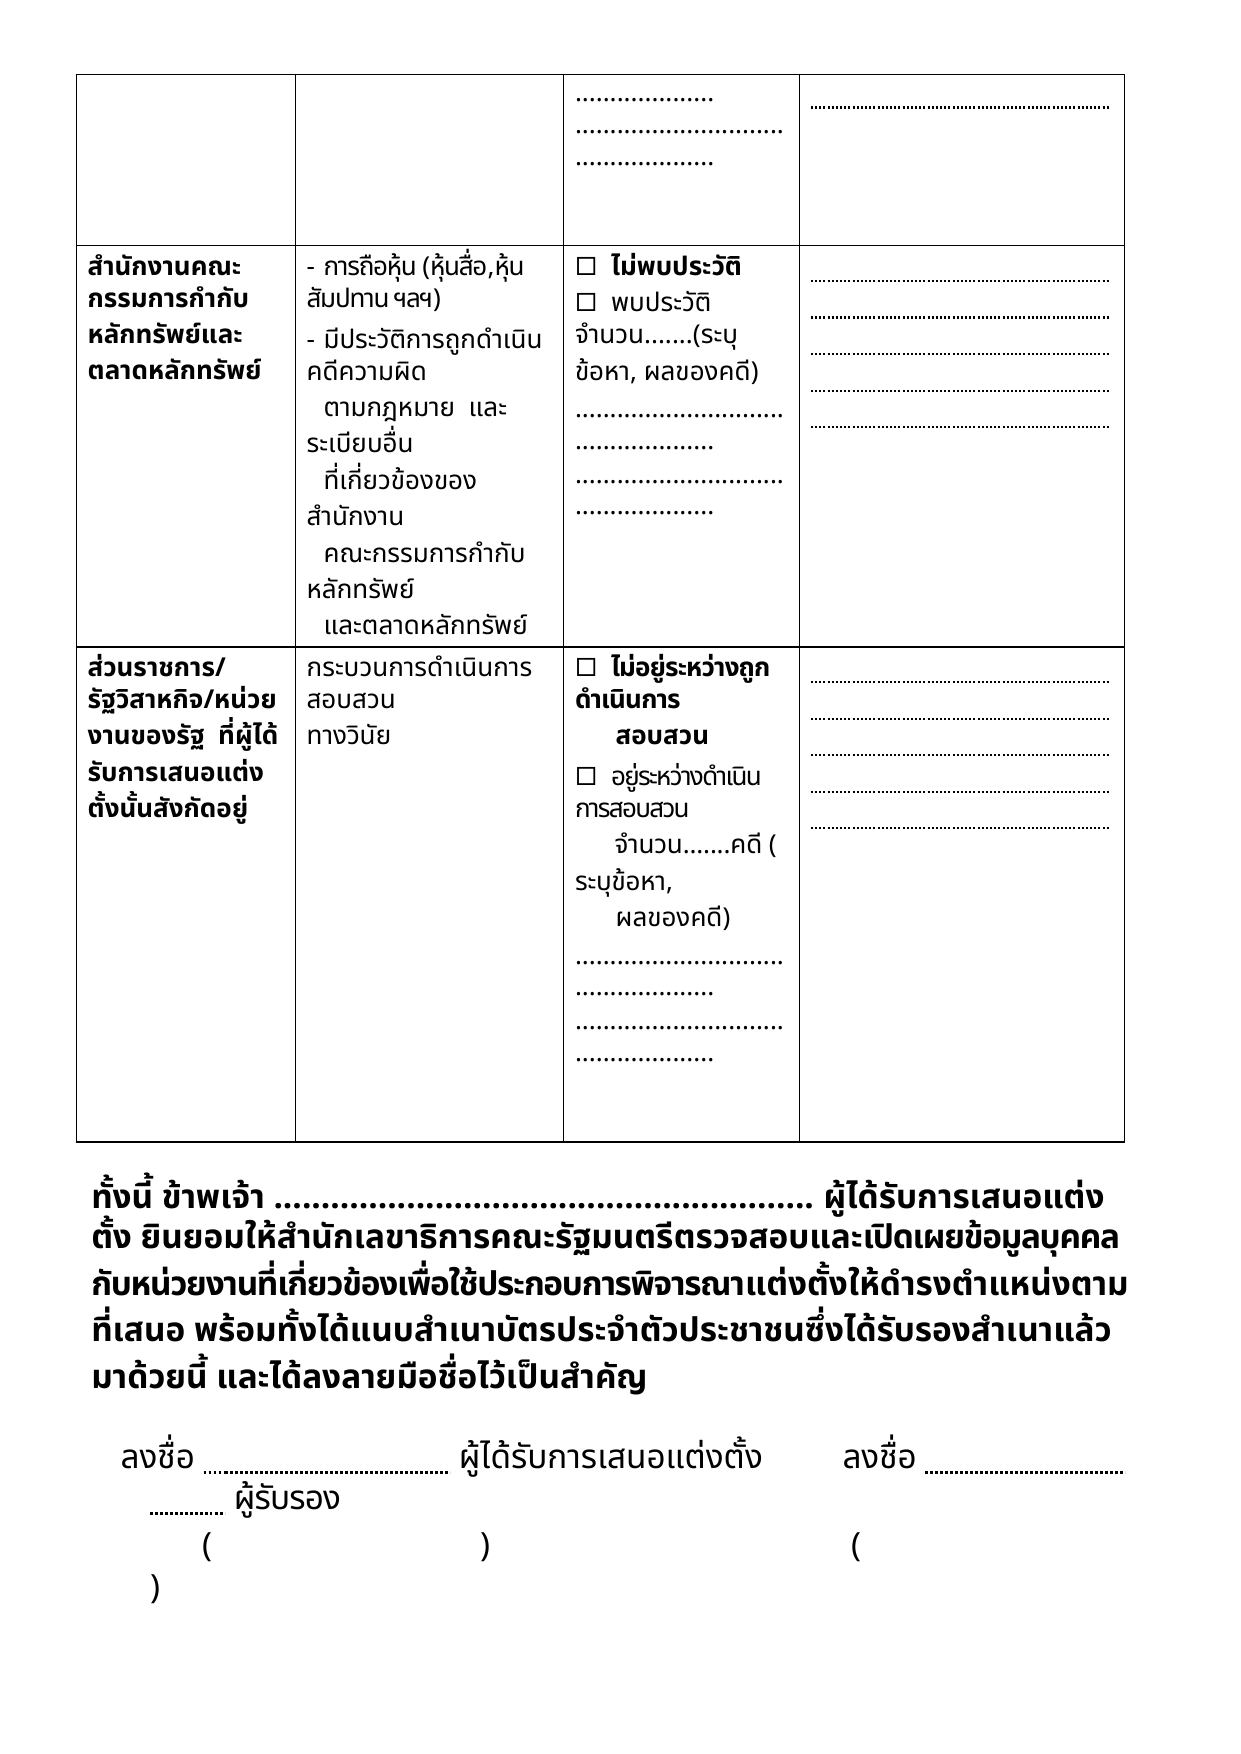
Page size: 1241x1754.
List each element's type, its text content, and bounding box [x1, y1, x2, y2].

table_cell [800, 648, 1124, 1141]
table_cell ส่วนราชการ/รัฐวิสาหกิจ/หน่วยงานของรัฐ ที่ผู้ได้รับการเสนอแต่งตั้งนั้นสังกัดอยู่ [77, 648, 295, 1141]
text ลงชื่อ ผู้ได้รับการเสนอแต่งตั้ง ลงชื่อ ผู้รับรอง ( ) ( ) [120, 1432, 1134, 1608]
table_cell ไม่อยู่ระหว่างถูกดำเนินการ สอบสวน อยู่ระหว่างดำเนินการสอบสวน จำนวน.......คดี (ระบุข้อหา, ผลของคดี) .................................................. .................................................. กอค. ไม่ได้ตรวจสอบ [564, 648, 799, 1141]
text ทั้งนี้ ข้าพเจ้า ......................................................... ผู้ได้รับการเสนอแต่งตั้ง ยินยอมให้สำนักเลขาธิการคณะรัฐมนตรีตรวจสอบและเปิดเผยข้อมูลบุคคลกับหน่วยงานที่เกี่ยวข้องเพื่อใช้ประกอบการพิจารณาแต่งตั้งให้ดำรงตำแหน่งตามที่เสนอ พร้อมทั้งได้แนบสำเนาบัตรประจำตัวประชาชนซึ่งได้รับรองสำเนาแล้วมาด้วยนี้ และได้ลงลายมือชื่อไว้เป็นสำคัญ [91, 1171, 1134, 1403]
table_cell - การถือหุ้น (หุ้นสื่อ,หุ้นสัมปทาน ฯลฯ) - มีประวัติการถูกดำเนินคดีความผิด ตามกฎหมาย และระเบียบอื่น ที่เกี่ยวข้องของสำนักงาน คณะกรรมการกำกับหลักทรัพย์ และตลาดหลักทรัพย์ [296, 246, 563, 646]
table_cell [800, 75, 1124, 245]
table_cell [800, 246, 1124, 646]
table_cell ไม่พบประวัติ พบประวัติ จำนวน.......(ระบุข้อหา, ผลของคดี) .................................................. .................................................. กอค. ไม่ได้ตรวจสอบ [564, 246, 799, 646]
table_cell สำนักงานคณะกรรมการกำกับหลักทรัพย์และตลาดหลักทรัพย์ [77, 246, 295, 646]
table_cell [77, 75, 295, 245]
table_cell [296, 75, 563, 245]
table_cell กระบวนการดำเนินการสอบสวน ทางวินัย [296, 648, 563, 1141]
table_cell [564, 75, 799, 245]
